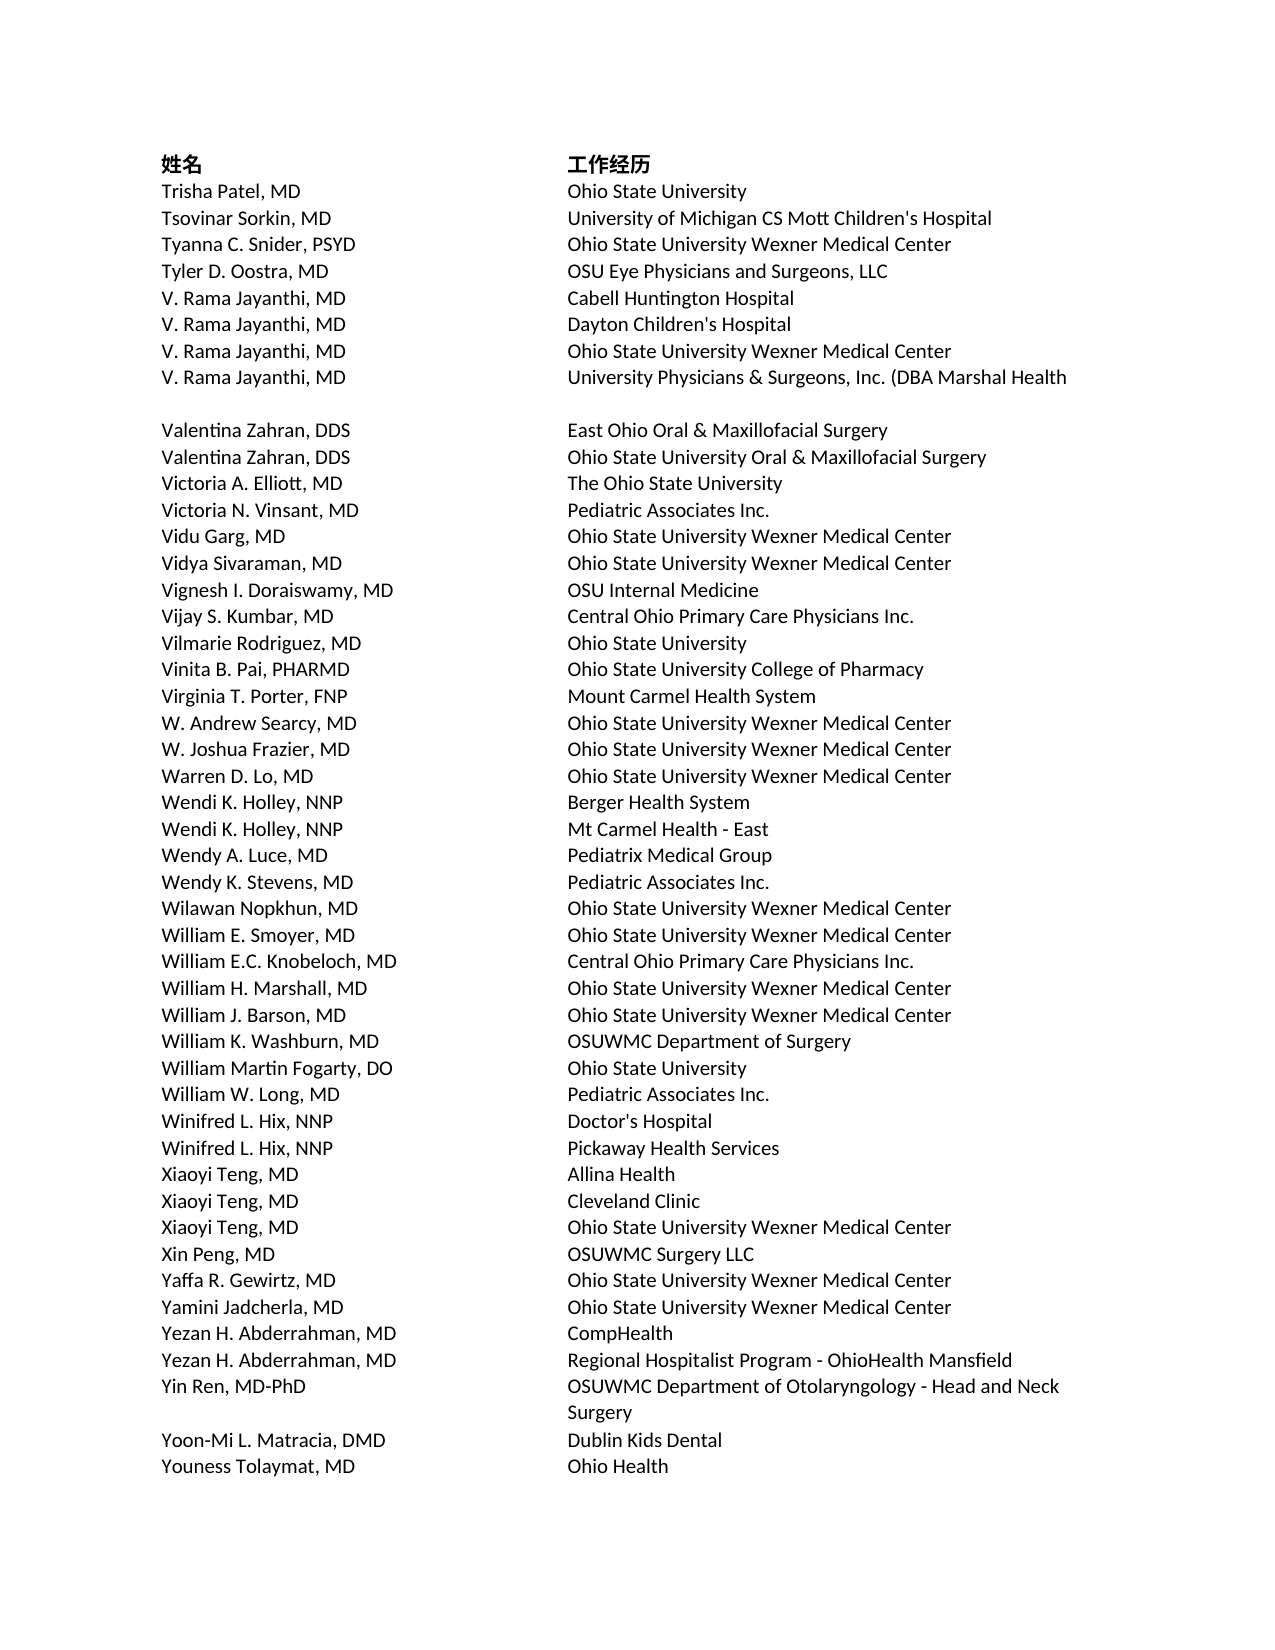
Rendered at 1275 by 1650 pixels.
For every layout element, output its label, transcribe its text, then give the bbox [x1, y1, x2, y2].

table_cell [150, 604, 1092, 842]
table_header 工作经历 [556, 150, 1092, 178]
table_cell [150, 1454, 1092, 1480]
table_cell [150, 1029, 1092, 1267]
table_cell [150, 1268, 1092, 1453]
table_header 姓名 [150, 150, 556, 178]
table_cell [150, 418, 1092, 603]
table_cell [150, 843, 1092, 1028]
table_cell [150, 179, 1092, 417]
